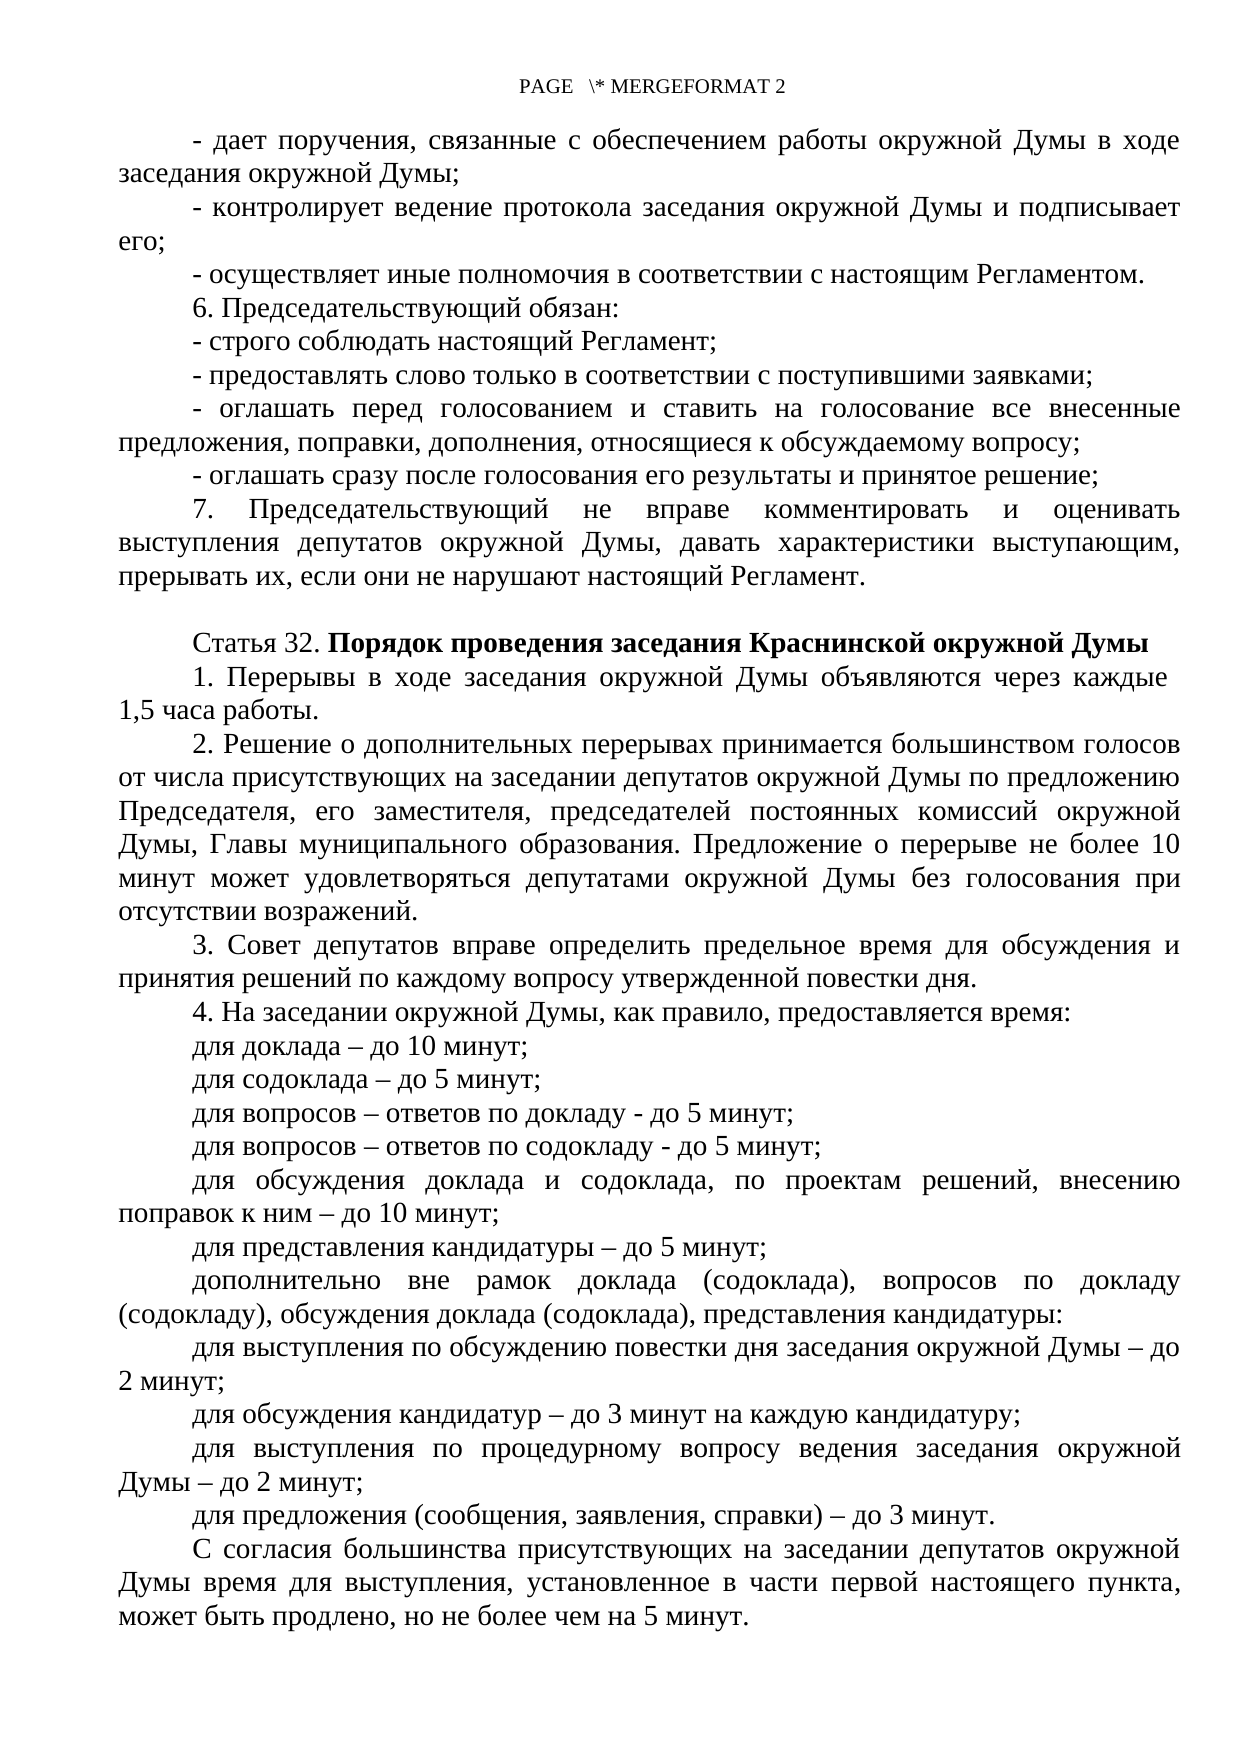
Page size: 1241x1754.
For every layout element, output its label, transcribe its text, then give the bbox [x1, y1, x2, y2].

text - строго соблюдать настоящий Регламент; [118, 323, 1181, 357]
text - оглашать сразу после голосования его результаты и принятое решение; [118, 457, 1181, 491]
text для обсуждения кандидатур – до 3 минут на каждую кандидатуру; [118, 1397, 1181, 1430]
text для вопросов – ответов по содокладу - до 5 минут; [118, 1128, 1181, 1162]
text 3. Совет депутатов вправе определить предельное время для обсуждения и принятия решений по каждому вопросу утвержденной повестки дня. [118, 927, 1181, 994]
text - оглашать перед голосованием и ставить на голосование все внесенные предложения, поправки, дополнения, относящиеся к обсуждаемому вопросу; [118, 390, 1181, 457]
text для доклада – до 10 минут; [118, 1028, 1181, 1061]
text - дает поручения, связанные с обеспечением работы окружной Думы в ходе заседания окружной Думы; [118, 122, 1181, 189]
text 7. Председательствующий не вправе комментировать и оценивать выступления депутатов окружной Думы, давать характеристики выступающим, прерывать их, если они не нарушают настоящий Регламент. [118, 491, 1181, 592]
text - контролирует ведение протокола заседания окружной Думы и подписывает его; [118, 189, 1181, 256]
text для выступления по обсуждению повестки дня заседания окружной Думы – до 2 минут; [118, 1329, 1181, 1397]
text 6. Председательствующий обязан: [118, 290, 1181, 323]
text - осуществляет иные полномочия в соответствии с настоящим Регламентом. [118, 256, 1181, 290]
text для выступления по процедурному вопросу ведения заседания окружной Думы – до 2 минут; [118, 1430, 1181, 1497]
text для представления кандидатуры – до 5 минут; [118, 1229, 1181, 1262]
text - предоставлять слово только в соответствии с поступившими заявками; [118, 357, 1181, 390]
text Статья 32. Порядок проведения заседания Краснинской окружной Думы [118, 625, 1181, 659]
text 1. Перерывы в ходе заседания окружной Думы объявляются через каждые 1,5 часа работы. [118, 659, 1181, 726]
text для предложения (сообщения, заявления, справки) – до 3 минут. [118, 1497, 1181, 1531]
text дополнительно вне рамок доклада (содоклада), вопросов по докладу (содокладу), обсуждения доклада (содоклада), представления кандидатуры: [118, 1262, 1181, 1329]
text для содоклада – до 5 минут; [118, 1061, 1181, 1095]
text для вопросов – ответов по докладу - до 5 минут; [118, 1095, 1181, 1128]
text для обсуждения доклада и содоклада, по проектам решений, внесению поправок к ним – до 10 минут; [118, 1162, 1181, 1229]
text С согласия большинства присутствующих на заседании депутатов окружной Думы время для выступления, установленное в части первой настоящего пункта, может быть продлено, но не более чем на 5 минут. [118, 1531, 1181, 1631]
text 4. На заседании окружной Думы, как правило, предоставляется время: [118, 994, 1181, 1028]
text 2. Решение о дополнительных перерывах принимается большинством голосов от числа присутствующих на заседании депутатов окружной Думы по предложению Председателя, его заместителя, председателей постоянных комиссий окружной Думы, Главы муниципального образования. Предложение о перерыве не более 10 минут может удовлетворяться депутатами окружной Думы без голосования при отсутствии возражений. [118, 726, 1181, 927]
